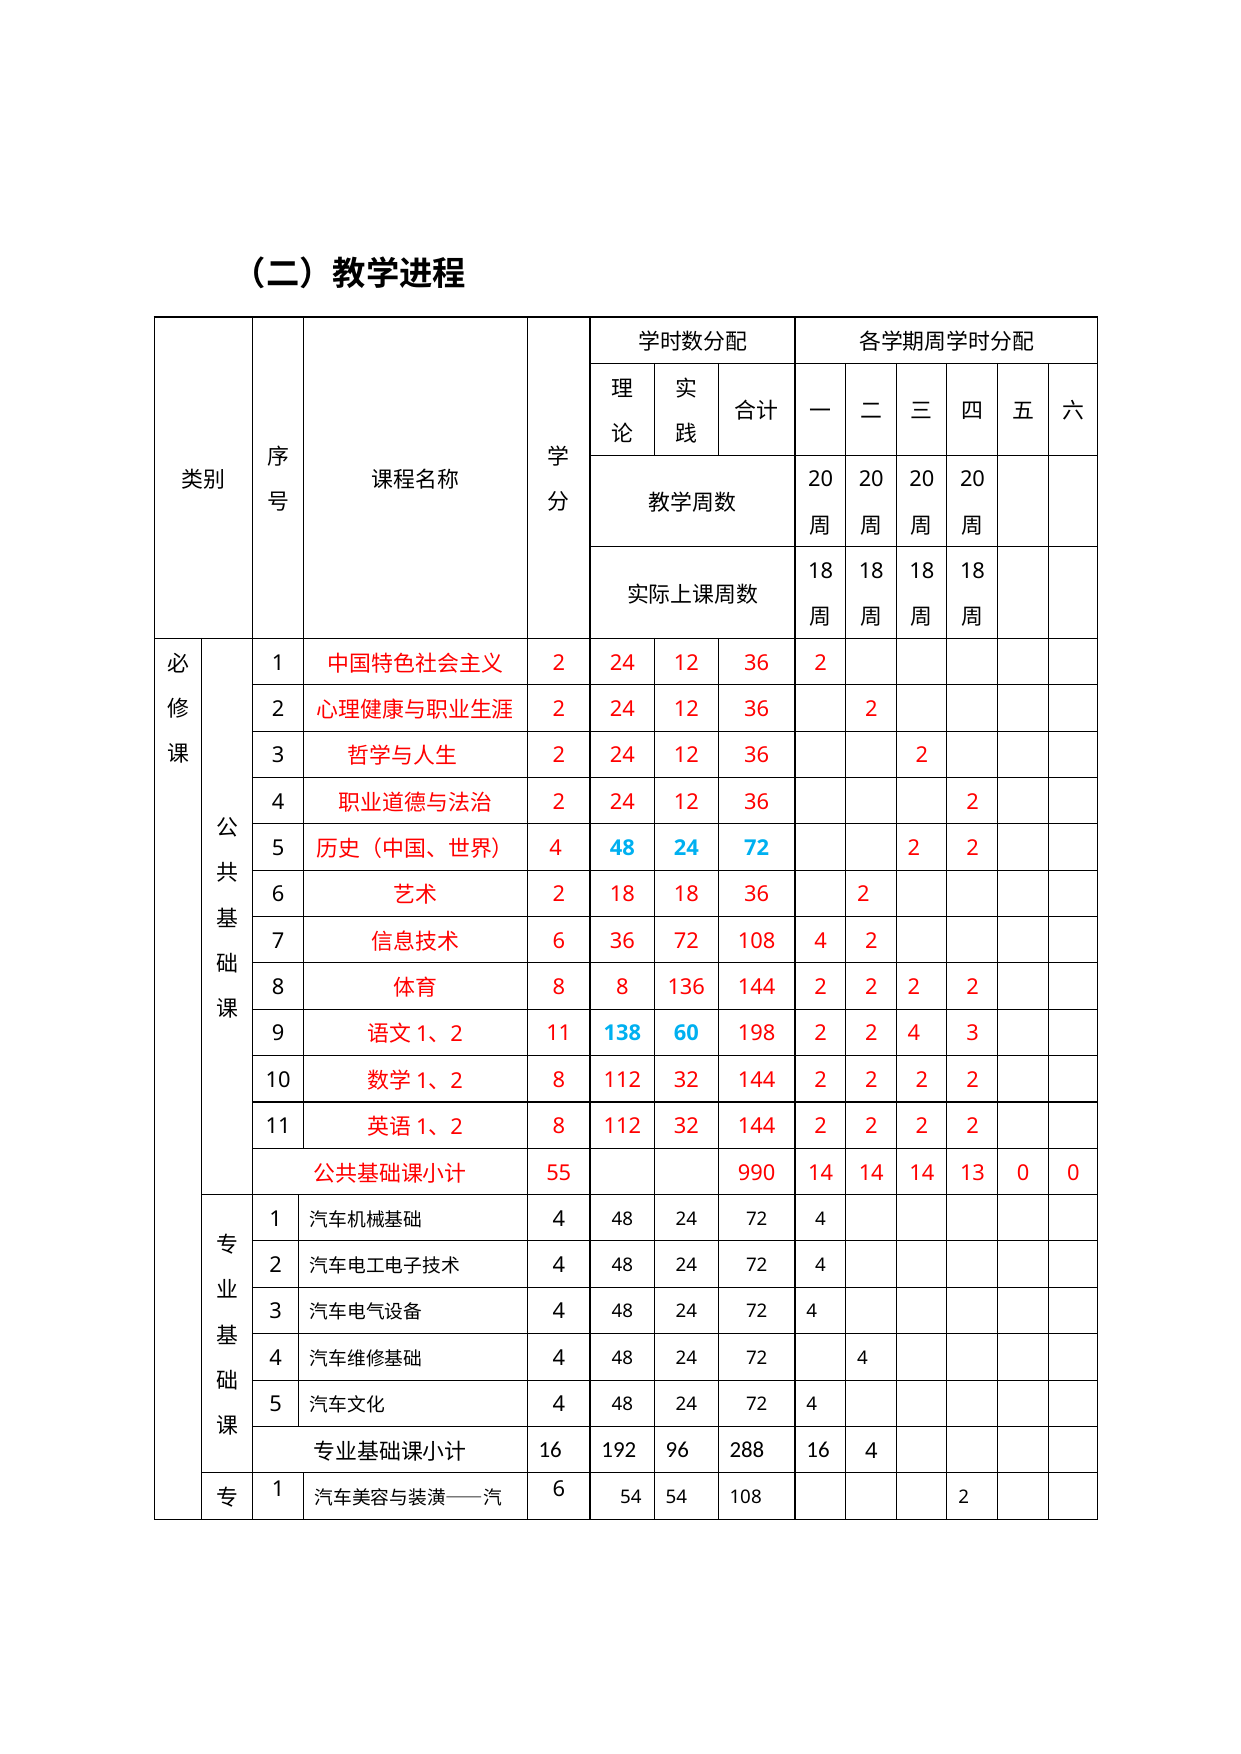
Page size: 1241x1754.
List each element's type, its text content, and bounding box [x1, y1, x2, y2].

table_cell 4 [897, 1473, 946, 1518]
table_cell [947, 1288, 997, 1333]
table_cell 心理健康与职业生涯 [304, 685, 527, 731]
table_cell [947, 871, 997, 916]
table_cell 专业基础课 [202, 1195, 252, 1472]
table_cell 24 [655, 1288, 718, 1333]
table_cell [897, 1334, 946, 1379]
table_cell 4 [796, 1288, 845, 1333]
table_cell [1049, 639, 1097, 684]
table_cell [591, 1149, 654, 1194]
table_cell 48 [591, 1241, 654, 1287]
table_cell 20周 [846, 456, 896, 546]
table_cell 4 [796, 917, 845, 962]
table_cell 4 [897, 1010, 946, 1055]
table_cell 必修课 [155, 639, 201, 1518]
table_cell 7 [253, 917, 303, 962]
table_cell [998, 778, 1048, 823]
table_cell 288 [719, 1427, 794, 1472]
table_cell 1 [253, 639, 303, 684]
table_cell 112 [591, 1103, 654, 1148]
table_cell [998, 1473, 1048, 1518]
table_cell [846, 824, 896, 869]
table_cell [947, 917, 997, 962]
table_cell 2 [796, 963, 845, 1009]
table_cell [846, 1473, 896, 1518]
table_cell 哲学与人生 [304, 732, 527, 777]
table_cell 96 [655, 1427, 718, 1472]
table_cell [1049, 824, 1097, 869]
table_cell 36 [719, 871, 794, 916]
table_cell 12 [655, 639, 718, 684]
table_cell 24 [591, 732, 654, 777]
table_cell [947, 732, 997, 777]
table_cell 语文1、2 [304, 1010, 527, 1055]
table_cell 18周 [897, 547, 946, 638]
table_cell 48 [591, 1381, 654, 1426]
table_cell [1049, 1241, 1097, 1287]
table_cell 数学1、2 [304, 1056, 527, 1101]
table_cell 20周 [947, 456, 997, 546]
table_cell 20周 [796, 456, 845, 546]
table_cell 5 [253, 1381, 298, 1426]
table_cell 14 [897, 1149, 946, 1194]
table_cell [796, 732, 845, 777]
table_cell 0 [998, 1149, 1048, 1194]
table_cell 20周 [897, 456, 946, 546]
table_cell [1049, 1381, 1097, 1426]
table_cell 8 [253, 963, 303, 1009]
table_cell 2 [947, 1473, 997, 1518]
table_cell 1 [253, 1473, 303, 1518]
table_cell 公共基础课 [202, 639, 252, 1194]
table_cell 24 [655, 824, 718, 869]
table_cell 5 [253, 824, 303, 869]
table_cell 18周 [846, 547, 896, 638]
table_cell 一 [796, 364, 845, 454]
table_cell [947, 1427, 997, 1472]
table_cell [998, 547, 1048, 638]
table_cell 18周 [796, 547, 845, 638]
table_cell 2 [947, 963, 997, 1009]
table_header 学分 [528, 318, 589, 638]
table_cell 54 [655, 1473, 718, 1518]
table_cell 4 [253, 778, 303, 823]
table_cell 实践 [655, 364, 718, 454]
table_cell 2 [897, 963, 946, 1009]
table_cell 24 [655, 1195, 718, 1240]
table_header 学时数分配 [591, 318, 794, 363]
table_header 各学期周学时分配 [796, 318, 1097, 363]
table_cell [897, 778, 946, 823]
table_cell 144 [719, 963, 794, 1009]
table_cell [1049, 1056, 1097, 1101]
table_cell 36 [719, 732, 794, 777]
table_cell [846, 1381, 896, 1426]
table_cell 112 [591, 1056, 654, 1101]
table_cell [998, 871, 1048, 916]
table_cell [998, 732, 1048, 777]
table_cell [998, 963, 1048, 1009]
table_cell 4 [528, 1381, 589, 1426]
table_cell [998, 685, 1048, 731]
table_cell 2 [796, 1010, 845, 1055]
table_cell 2 [846, 685, 896, 731]
table_cell 二 [846, 364, 896, 454]
table_cell [998, 1056, 1048, 1101]
table_cell 48 [591, 824, 654, 869]
table_cell 3 [253, 1288, 298, 1333]
table_cell 108 [719, 917, 794, 962]
table_cell 32 [655, 1056, 718, 1101]
table_cell 144 [719, 1056, 794, 1101]
table_cell [897, 1195, 946, 1240]
table_cell 2 [528, 871, 589, 916]
table_cell 72 [719, 1195, 794, 1240]
table_cell [796, 1334, 845, 1379]
table_cell 13 [947, 1149, 997, 1194]
table_header 课程名称 [304, 318, 527, 638]
table_cell 36 [719, 778, 794, 823]
table_header 序号 [253, 318, 303, 638]
table_cell 2 [528, 732, 589, 777]
table_cell [1049, 1288, 1097, 1333]
table_cell 32 [655, 1103, 718, 1148]
table_cell [897, 1288, 946, 1333]
table_cell 2 [846, 1103, 896, 1148]
table_cell 汽车文化 [299, 1381, 527, 1426]
table_cell 4 [796, 1241, 845, 1287]
table_cell 4 [796, 1195, 845, 1240]
table_cell 3 [947, 1010, 997, 1055]
table_cell 9 [253, 1010, 303, 1055]
table_cell 体育 [304, 963, 527, 1009]
table_cell 中国特色社会主义 [304, 639, 527, 684]
table_cell 16 [528, 1427, 589, 1472]
table_cell [846, 1195, 896, 1240]
table_cell [998, 824, 1048, 869]
table_cell 4 [846, 1334, 896, 1379]
table_cell 144 [719, 1103, 794, 1148]
table_cell 48 [591, 1195, 654, 1240]
table_cell 8 [528, 1056, 589, 1101]
table_cell [998, 1195, 1048, 1240]
table_cell [1049, 1103, 1097, 1148]
table_cell 36 [719, 685, 794, 731]
table_cell 10 [253, 1056, 303, 1101]
table_cell 3 [253, 732, 303, 777]
table_cell 198 [719, 1010, 794, 1055]
table_cell [998, 1010, 1048, 1055]
table_cell [998, 917, 1048, 962]
table_cell 24 [591, 685, 654, 731]
table_cell 2 [897, 1103, 946, 1148]
table_cell [897, 1241, 946, 1287]
table_cell 历史（中国、世界） [304, 824, 527, 869]
table_cell [846, 639, 896, 684]
table_cell [1049, 685, 1097, 731]
table_cell 6 [253, 871, 303, 916]
table_cell 三 [897, 364, 946, 454]
table_cell 2 [947, 824, 997, 869]
table_cell [947, 685, 997, 731]
table_cell 合计 [719, 364, 794, 454]
table_cell [947, 1334, 997, 1379]
table_cell [796, 685, 845, 731]
table_cell 12 [655, 732, 718, 777]
table_cell 72 [655, 917, 718, 962]
table_cell 汽车机械基础 [299, 1195, 527, 1240]
table_cell 72 [719, 824, 794, 869]
table_cell [1049, 1334, 1097, 1379]
table_cell [846, 778, 896, 823]
table_cell [1049, 1195, 1097, 1240]
table_cell [1049, 963, 1097, 1009]
table_cell [846, 1288, 896, 1333]
table_cell [897, 871, 946, 916]
table_cell 8 [528, 1103, 589, 1148]
table_cell 4 [528, 1195, 589, 1240]
table_cell [846, 1241, 896, 1287]
table_cell 2 [796, 1056, 845, 1101]
table_cell [846, 732, 896, 777]
table_cell 4 [528, 1241, 589, 1287]
table_cell 2 [846, 871, 896, 916]
table_cell [947, 1241, 997, 1287]
table_cell 2 [897, 1056, 946, 1101]
table_cell 48 [591, 1288, 654, 1333]
table_cell 990 [719, 1149, 794, 1194]
table_cell 136 [655, 963, 718, 1009]
table_cell 55 [528, 1149, 589, 1194]
table_cell 信息技术 [304, 917, 527, 962]
table_cell 2 [897, 824, 946, 869]
table_cell 2 [528, 639, 589, 684]
table_cell 英语1、2 [304, 1103, 527, 1148]
table_cell 6 [528, 1473, 589, 1518]
table_cell 2 [796, 639, 845, 684]
table_cell 2 [846, 1010, 896, 1055]
table_cell 五 [998, 364, 1048, 454]
table_cell 2 [528, 685, 589, 731]
table_cell 18周 [947, 547, 997, 638]
table_cell 六 [1049, 364, 1097, 454]
table_cell 专业基础课小计 [253, 1427, 527, 1472]
table_cell 11 [528, 1010, 589, 1055]
table_cell 理论 [591, 364, 654, 454]
table_cell [897, 1427, 946, 1472]
table_cell 汽车电气设备 [299, 1288, 527, 1333]
table_cell 2 [253, 1241, 298, 1287]
table_cell [947, 639, 997, 684]
table_cell [1049, 1473, 1097, 1518]
table_cell 72 [719, 1288, 794, 1333]
table_cell 8 [528, 963, 589, 1009]
table_cell [1049, 1427, 1097, 1472]
table_cell [897, 685, 946, 731]
table_cell 72 [719, 1334, 794, 1379]
table_cell 4 [528, 1334, 589, 1379]
table_cell 36 [719, 639, 794, 684]
table_cell 2 [947, 778, 997, 823]
table_cell 职业道德与法治 [304, 778, 527, 823]
table_cell 2 [846, 1056, 896, 1101]
table_cell 实际上课周数 [591, 547, 794, 638]
table_cell 4 [528, 1288, 589, 1333]
table_cell 4 [528, 824, 589, 869]
table_cell 4 [796, 1381, 845, 1426]
table_cell 138 [591, 1010, 654, 1055]
table_cell [796, 778, 845, 823]
table_cell 18 [591, 871, 654, 916]
table_cell [947, 1381, 997, 1426]
table_cell 2 [947, 1056, 997, 1101]
table_cell 2 [897, 732, 946, 777]
table_cell 四 [947, 364, 997, 454]
table_cell 1 [253, 1195, 298, 1240]
table_cell [998, 1334, 1048, 1379]
table_cell 教学周数 [591, 456, 794, 546]
table_cell 36 [591, 917, 654, 962]
table_cell 专业核心课 [202, 1473, 252, 1518]
table_cell [998, 1427, 1048, 1472]
table_cell 72 [719, 1241, 794, 1287]
table_cell 72 [719, 1381, 794, 1426]
table_cell [1049, 778, 1097, 823]
table_cell [1049, 917, 1097, 962]
table_cell 4 [253, 1334, 298, 1379]
table_cell 48 [591, 1334, 654, 1379]
table_cell [897, 1381, 946, 1426]
table_cell 汽车美容与装潢——汽车清洁 [304, 1473, 527, 1518]
table_cell 24 [655, 1334, 718, 1379]
table_cell [1049, 871, 1097, 916]
table_cell [998, 639, 1048, 684]
table_cell 2 [846, 917, 896, 962]
table_cell 2 [846, 963, 896, 1009]
table_cell 24 [655, 1241, 718, 1287]
table_header 类别 [155, 318, 252, 638]
table_cell [897, 917, 946, 962]
table_cell 12 [655, 685, 718, 731]
table_cell [796, 1473, 845, 1518]
table_cell 0 [1049, 1149, 1097, 1194]
table_cell [1049, 1010, 1097, 1055]
table_cell 汽车电工电子技术 [299, 1241, 527, 1287]
table_cell 4 [846, 1427, 896, 1472]
table_cell 12 [655, 778, 718, 823]
table_cell 2 [796, 1103, 845, 1148]
table_cell 2 [947, 1103, 997, 1148]
text （二）教学进程 [165, 226, 1087, 316]
table_cell [796, 871, 845, 916]
table_cell 108 [719, 1473, 794, 1518]
table_cell [998, 1241, 1048, 1287]
table_cell 6 [528, 917, 589, 962]
table_cell [796, 824, 845, 869]
table_cell 192 [591, 1427, 654, 1472]
table_cell 16 [796, 1427, 845, 1472]
table_cell [998, 1288, 1048, 1333]
table_cell 8 [591, 963, 654, 1009]
table_cell 54 [591, 1473, 654, 1518]
table_cell 11 [253, 1103, 303, 1148]
table_cell [1049, 456, 1097, 546]
table_cell 艺术 [304, 871, 527, 916]
table_cell 24 [591, 778, 654, 823]
table_cell 公共基础课小计 [253, 1149, 527, 1194]
table_cell 汽车维修基础 [299, 1334, 527, 1379]
table_cell 24 [591, 639, 654, 684]
table_cell [998, 1381, 1048, 1426]
table_cell 14 [846, 1149, 896, 1194]
table_cell 2 [528, 778, 589, 823]
table_cell 24 [655, 1381, 718, 1426]
table_cell [998, 456, 1048, 546]
table_cell [655, 1149, 718, 1194]
table_cell [897, 639, 946, 684]
table_cell 14 [796, 1149, 845, 1194]
table_cell 60 [655, 1010, 718, 1055]
table_cell [1049, 732, 1097, 777]
table_cell [1049, 547, 1097, 638]
table_cell 18 [655, 871, 718, 916]
table_cell [998, 1103, 1048, 1148]
table_cell [947, 1195, 997, 1240]
table_cell 2 [253, 685, 303, 731]
